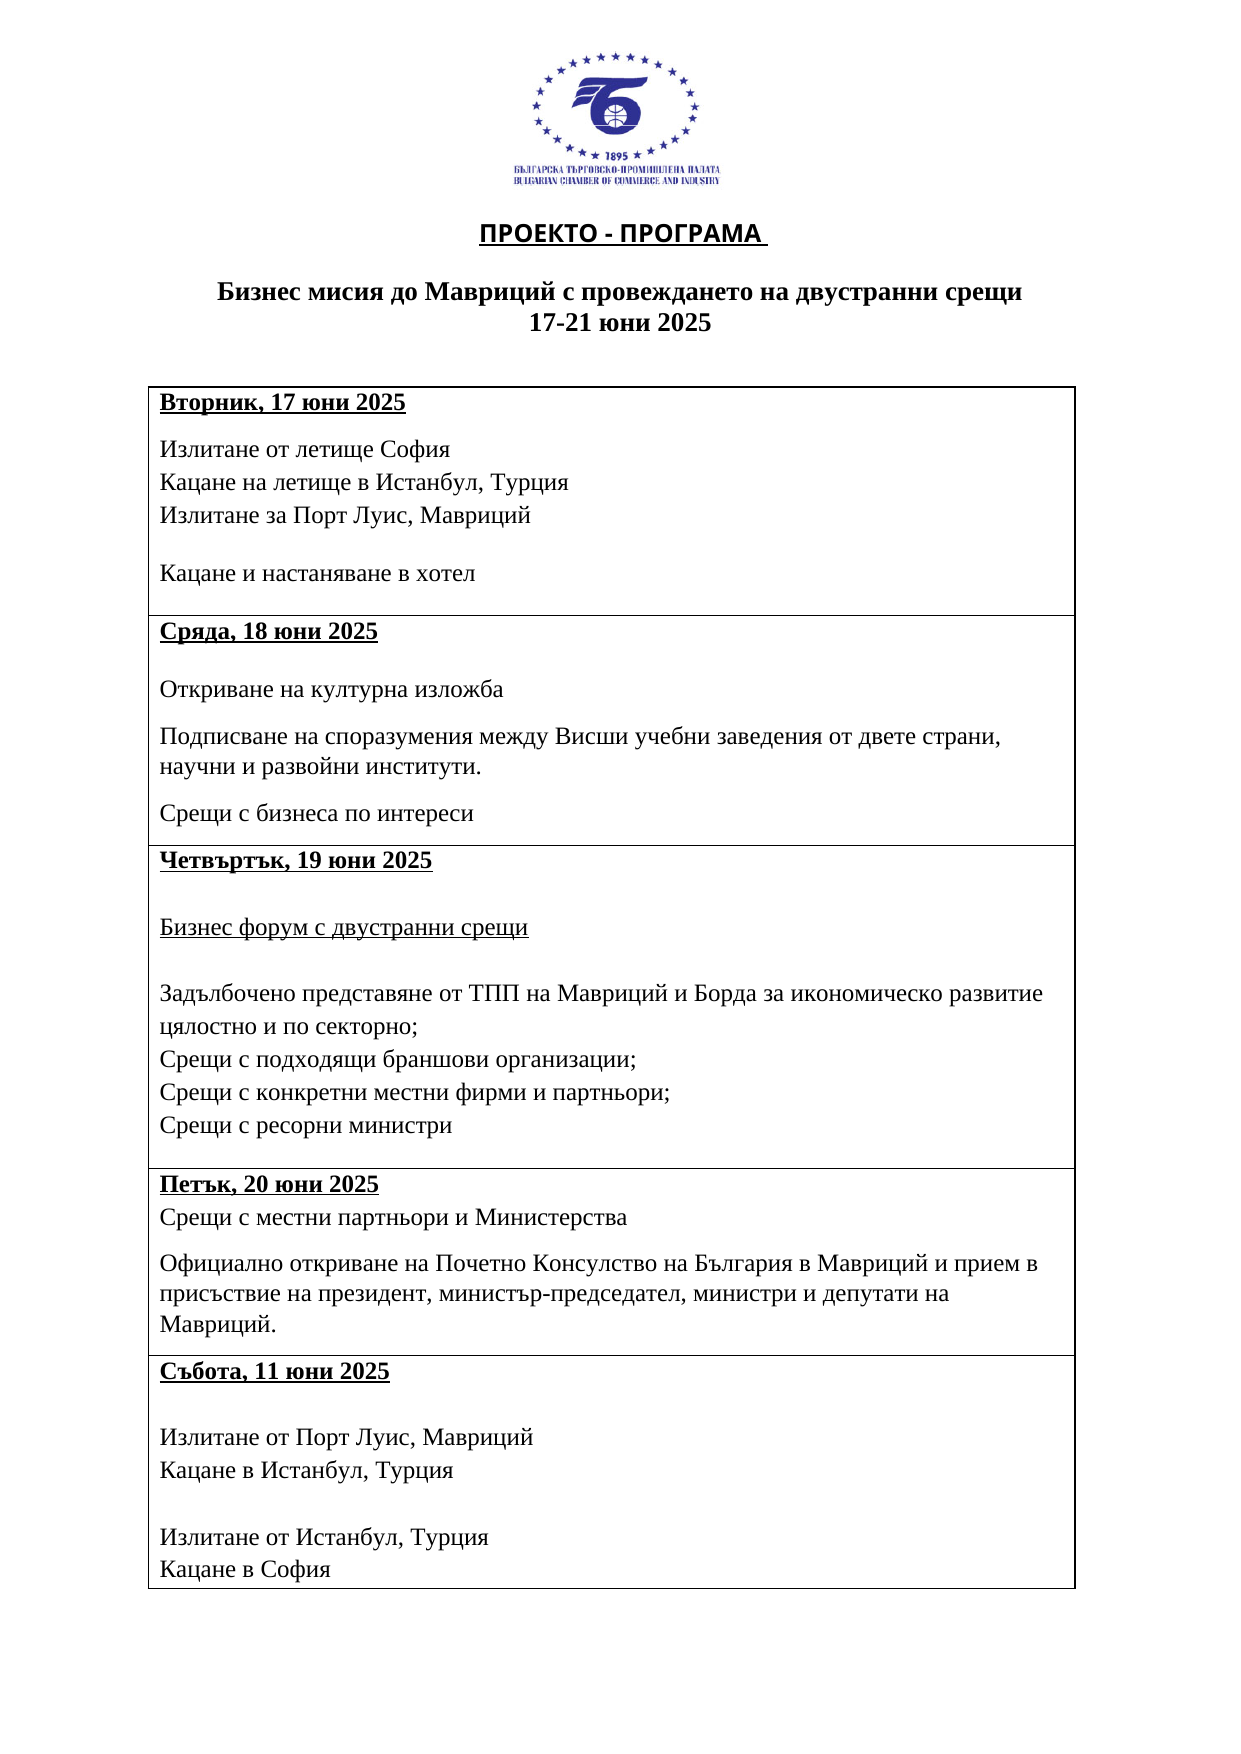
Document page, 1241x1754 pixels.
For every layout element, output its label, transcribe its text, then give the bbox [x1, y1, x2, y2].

table_cell Събота, 11 юни 2025 Излитане от Порт Луис, Мавриций Кацане в Истанбул, Турция Излитане от Истанбул, Турция Кацане в София [149, 1356, 1074, 1588]
table_header Вторник, 17 юни 2025 Излитане от летище София Кацане на летище в Истанбул, Турция Излитане за Порт Луис, Мавриций Кацане и настаняване в хотел [149, 388, 1074, 615]
picture [505, 45, 728, 192]
text ПРОЕКТО - ПРОГРАМА [148, 216, 1093, 250]
table_cell Петък, 20 юни 2025 Срещи с местни партньори и Министерства Официално откриване на Почетно Консулство на България в Мавриций и прием в присъствие на президент, министър-председател, министри и депутати на Мавриций. [149, 1169, 1074, 1355]
table_cell Сряда, 18 юни 2025 Откриване на културна изложба Подписване на споразумения между Висши учебни заведения от двете страни, научни и развойни институти. Срещи с бизнеса по интереси [149, 616, 1074, 844]
text Бизнес мисия до Мавриций с провеждането на двустранни срещи [148, 275, 1093, 306]
text 17-21 юни 2025 [148, 306, 1093, 338]
table_cell Четвъртък, 19 юни 2025 Бизнес форум с двустранни срещи Задълбочено представяне от ТПП на Мавриций и Борда за икономическо развитие цялостно и по секторно; Срещи с подходящи браншови организации; Срещи с конкретни местни фирми и партньори; Срещи с ресорни министри [149, 846, 1074, 1168]
